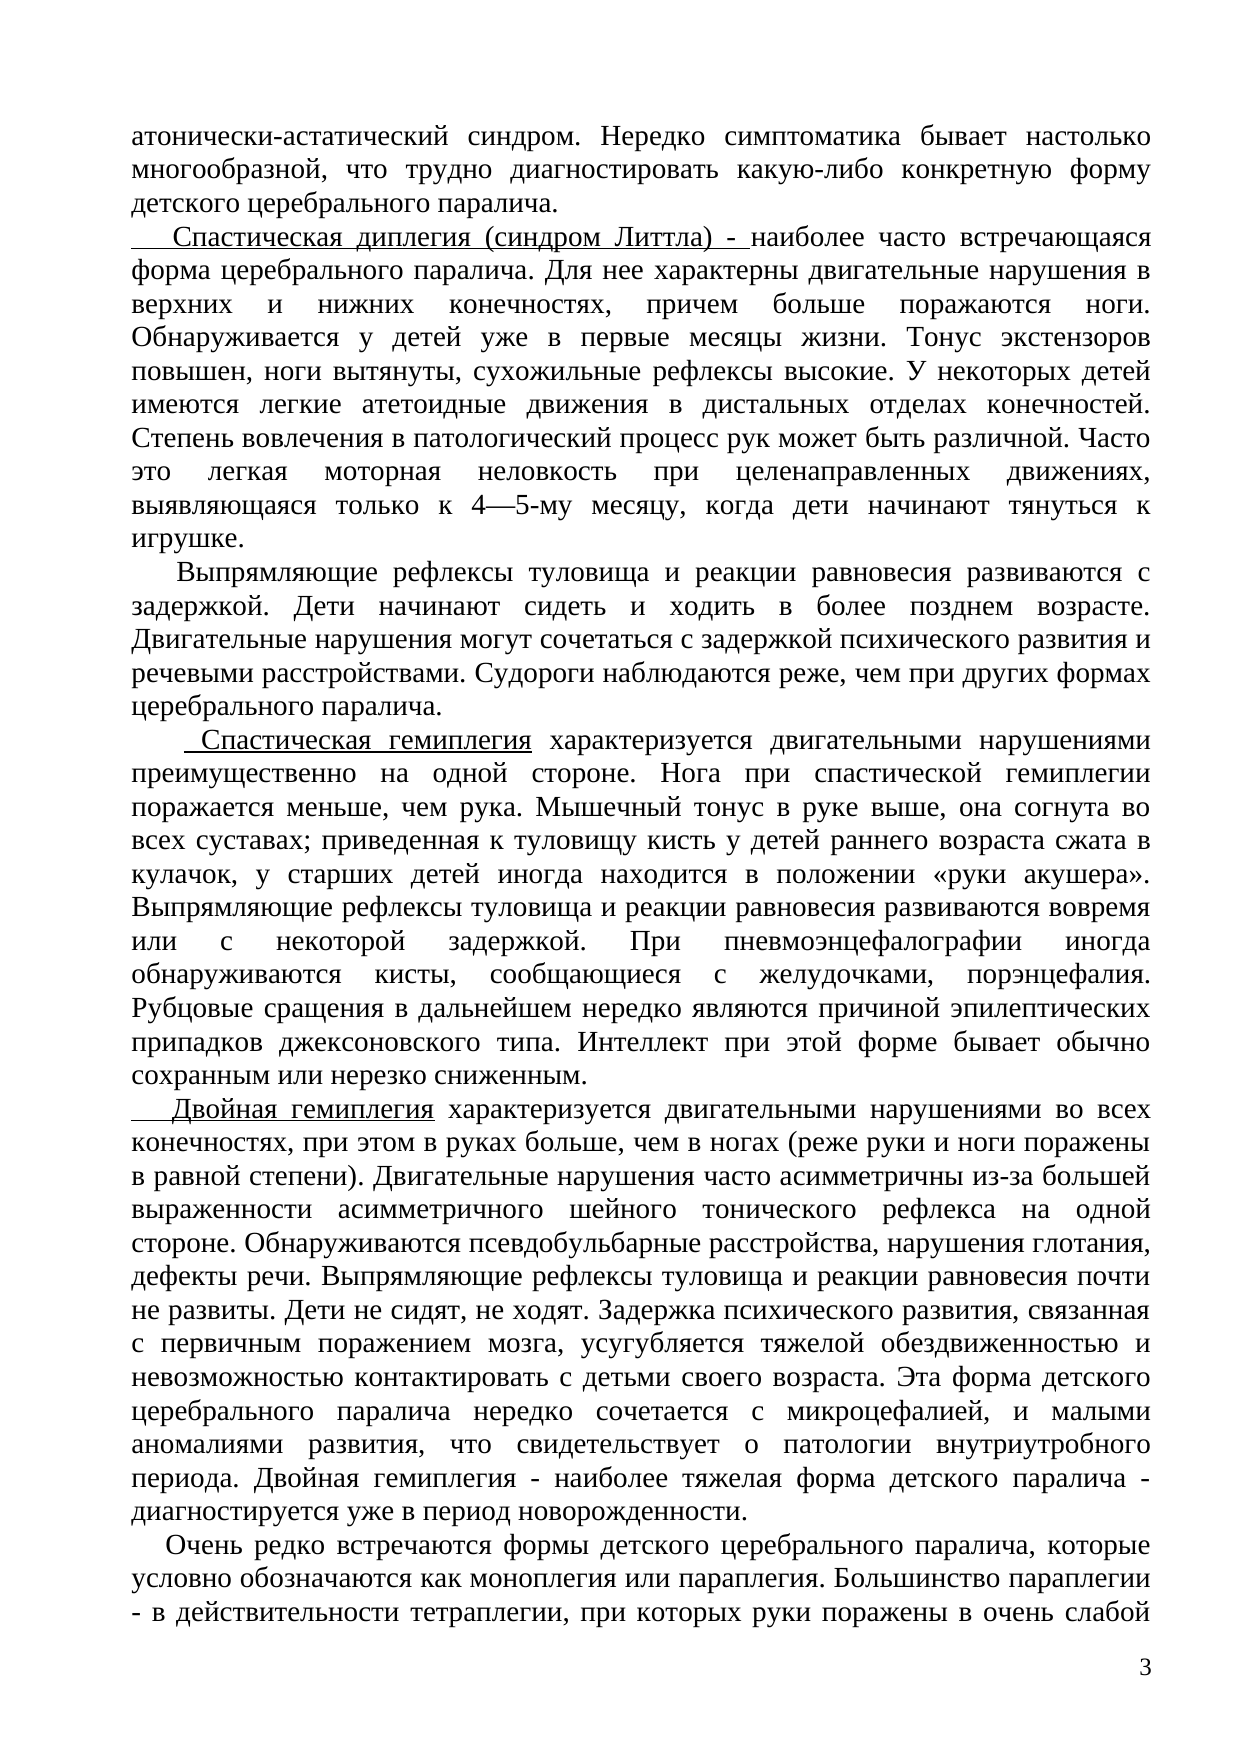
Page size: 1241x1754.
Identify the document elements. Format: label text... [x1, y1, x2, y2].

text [131, 118, 1152, 219]
text Двойная гемиплегия характеризуется двигательными нарушениями во всех конечностях, при этом в руках больше, чем в ногах (реже руки и ноги поражены в равной степени). Двигательные нарушения часто асимметричны из-за большей выраженности асимметричного шейного тонического рефлекса на одной стороне. Обнаруживаются псевдобульбарные расстройства, нарушения глотания, дефекты речи. Выпрямляющие рефлексы туловища и реакции равновесия почти не развиты. Дети не сидят, не ходят. Задержка психического развития, связанная с первичным поражением мозга, усугубляется тяжелой обездвиженностью и невозможностью контактировать с детьми своего возраста. Эта форма детского церебрального паралича нередко сочетается с микроцефалией, и малыми аномалиями развития, что свидетельствует о патологии внутриутробного периода. Двойная гемиплегия - наиболее тяжелая форма детского паралича - диагностируется уже в период новорожденности. [131, 1091, 1152, 1527]
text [131, 1527, 1152, 1627]
text Спастическая гемиплегия характеризуется двигательными нарушениями преимущественно на одной стороне. Нога при спастической гемиплегии поражается меньше, чем рука. Мышечный тонус в руке выше, она согнута во всех суставах; приведенная к туловищу кисть у детей раннего возраста сжата в кулачок, у старших детей иногда находится в положении «руки акушера». Выпрямляющие рефлексы туловища и реакции равновесия развиваются вовремя или с некоторой задержкой. При пневмоэнцефалографии иногда обнаруживаются кисты, сообщающиеся с желудочками, порэнцефалия. Рубцовые сращения в дальнейшем нередко являются причиной эпилептических припадков джексоновского типа. Интеллект при этой форме бывает обычно сохранным или нерезко сниженным. [131, 722, 1152, 1091]
text Выпрямляющие рефлексы туловища и реакции равновесия развиваются с задержкой. Дети начинают сидеть и ходить в более позднем возрасте. Двигательные нарушения могут сочетаться с задержкой психического развития и речевыми расстройствами. Судороги наблюдаются реже, чем при других формах церебрального паралича. [131, 554, 1152, 722]
text Спастическая диплегия (синдром Литтла) - наиболее часто встречающаяся форма церебрального паралича. Для нее характерны двигательные нарушения в верхних и нижних конечностях, причем больше поражаются ноги. Обнаруживается у детей уже в первые месяцы жизни. Тонус экстензоров повышен, ноги вытянуты, сухожильные рефлексы высокие. У некоторых детей имеются легкие атетоидные движения в дистальных отделах конечностей. Степень вовлечения в патологический процесс рук может быть различной. Часто это легкая моторная неловкость при целенаправленных движениях, выявляющаяся только к 4—5-му месяцу, когда дети начинают тянуться к игрушке. [131, 219, 1152, 554]
